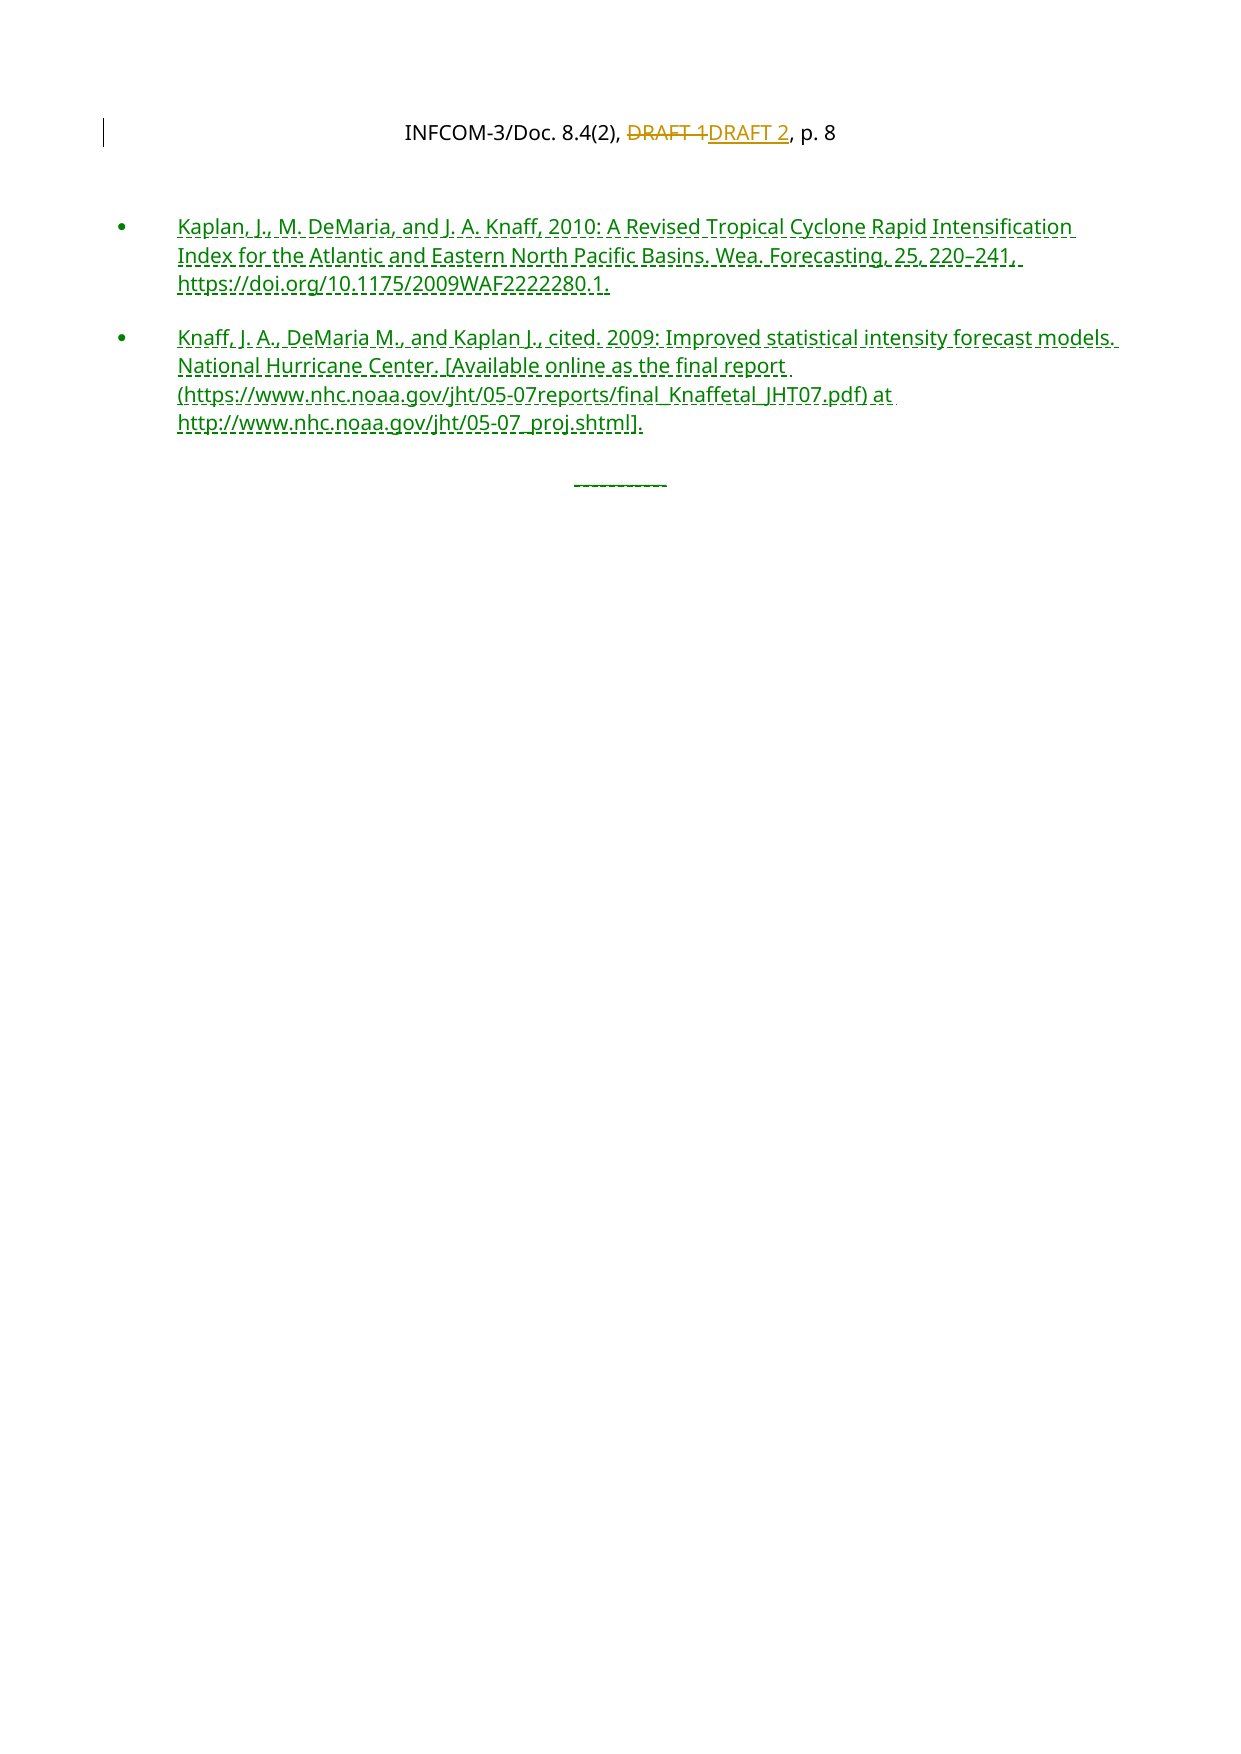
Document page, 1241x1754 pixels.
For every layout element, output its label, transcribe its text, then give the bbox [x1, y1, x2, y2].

text __________ [118, 462, 1122, 490]
list Knaff, J. A., DeMaria M., and Kaplan J., cited. 2009: Improved statistical intensity forecast models. National Hurricane Center. [Available online as the final report (https://www.nhc.noaa.gov/jht/05-07reports/final_Knaffetal_JHT07.pdf) at http://www.nhc.noaa.gov/jht/05-07_proj.shtml]. [118, 323, 1122, 437]
list Kaplan, J., M. DeMaria, and J. A. Knaff, 2010: A Revised Tropical Cyclone Rapid Intensification Index for the Atlantic and Eastern North Pacific Basins. Wea. Forecasting, 25, 220–241, https://doi.org/10.1175/2009WAF2222280.1. [118, 212, 1122, 298]
